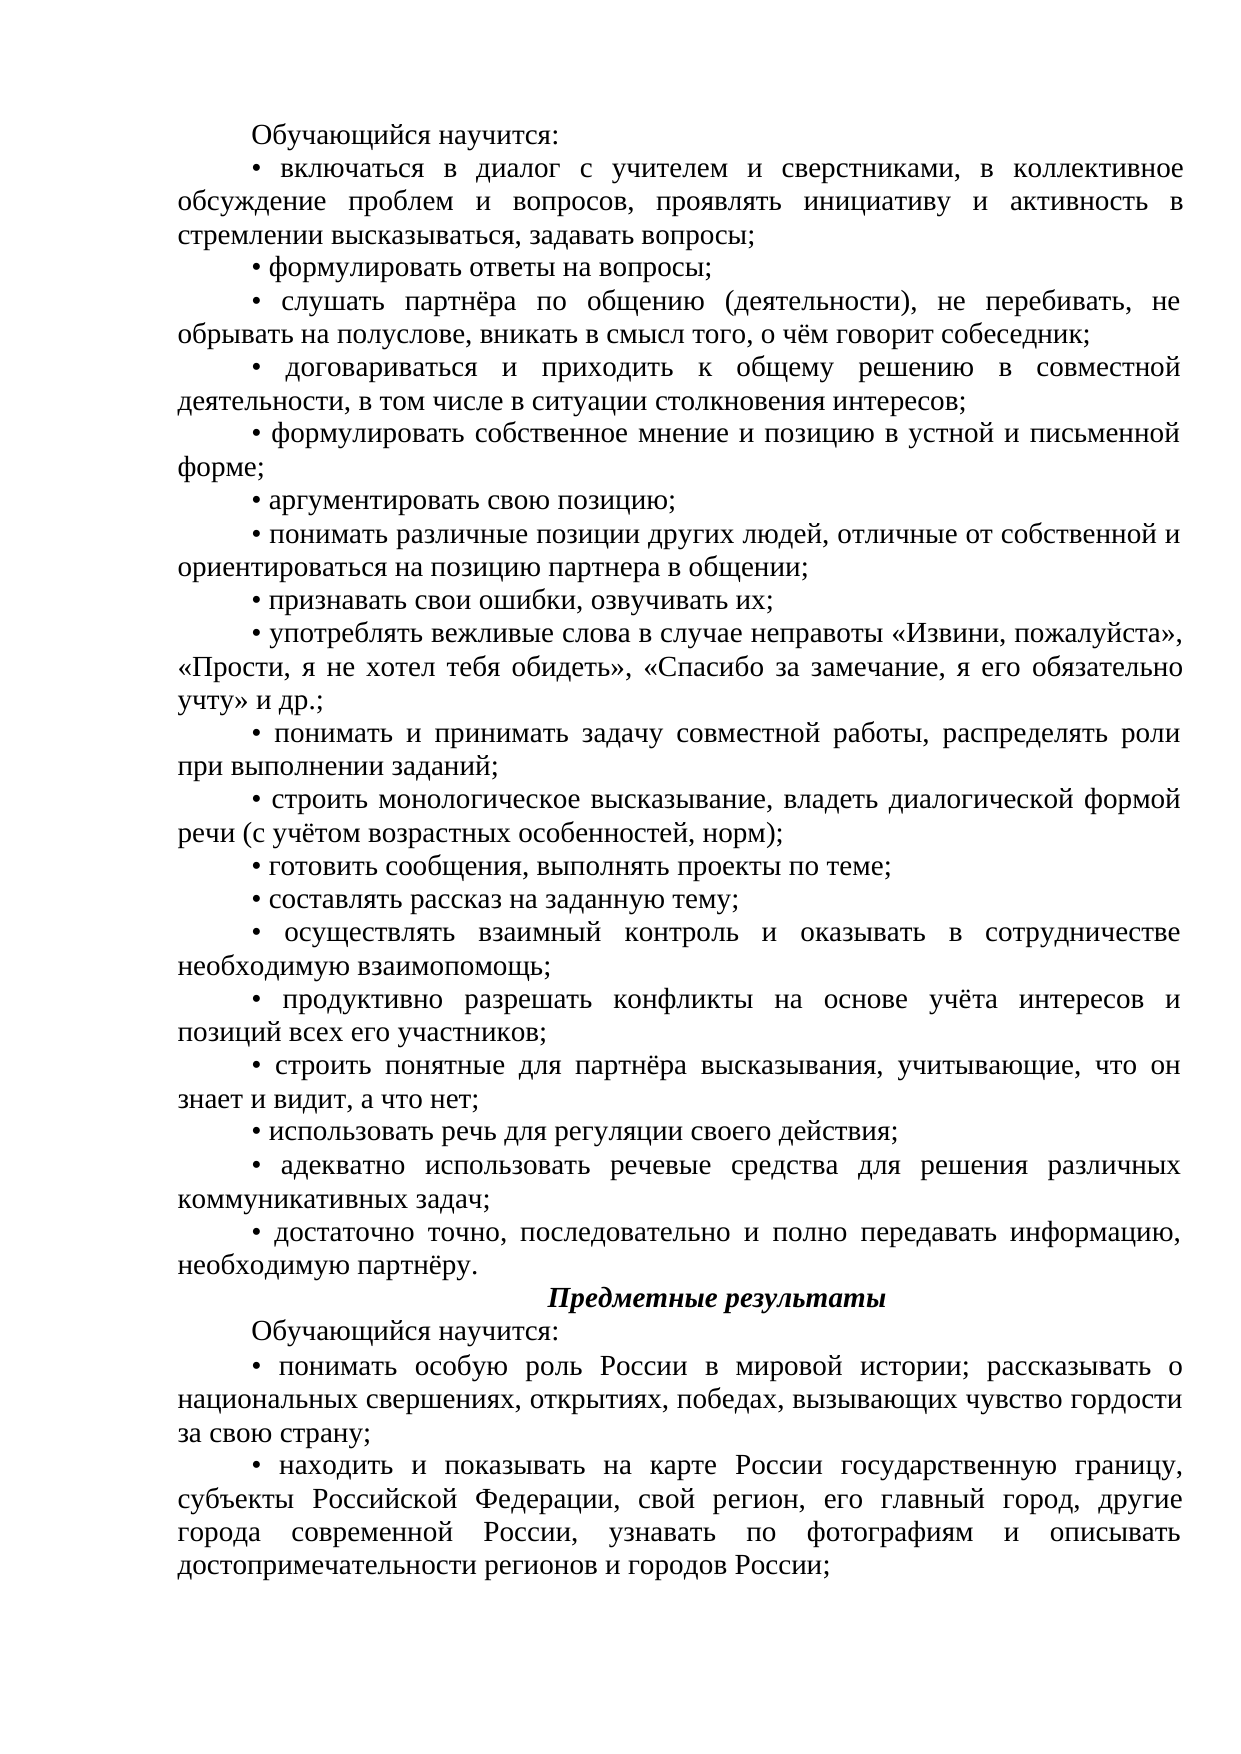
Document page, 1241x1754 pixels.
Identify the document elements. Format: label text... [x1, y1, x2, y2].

text • строить понятные для партнёра высказывания, учитывающие, что он знает и видит, а что нет; [177, 1048, 1188, 1114]
text • осуществлять взаимный контроль и оказывать в сотрудничестве необходимую взаимопомощь; [177, 915, 1188, 981]
text Предметные результаты Обучающийся научится: [251, 1282, 892, 1347]
text • признавать свои ошибки, озвучивать их; [251, 583, 1183, 616]
text • достаточно точно, последовательно и полно передавать информацию, необходимую партнёру. [177, 1215, 1188, 1281]
text • понимать и принимать задачу совместной работы, распределять роли при выполнении заданий; [177, 716, 1188, 782]
text • строить монологическое высказывание, владеть диалогической формой речи (с учётом возрастных особенностей, норм); [177, 782, 1188, 848]
text • формулировать собственное мнение и позицию в устной и письменной форме; [177, 416, 1187, 483]
text • слушать партнёра по общению (деятельности), не перебивать, не обрывать на полуслове, вникать в смысл того, о чём говорит собеседник; [177, 283, 1188, 350]
text • продуктивно разрешать конфликты на основе учёта интересов и позиций всех его участников; [177, 982, 1188, 1048]
text • адекватно использовать речевые средства для решения различных коммуникативных задач; [177, 1147, 1188, 1214]
text • употреблять вежливые слова в случае неправоты «Извини, пожалуйста», «Прости, я не хотел тебя обидеть», «Спасибо за замечание, я его обязательно учту» и др.; [177, 616, 1183, 716]
text • понимать различные позиции других людей, отличные от собственной и ориентироваться на позицию партнера в общении; [177, 516, 1188, 583]
text • аргументировать свою позицию; [251, 483, 1183, 516]
text • договариваться и приходить к общему решению в совместной деятельности, в том числе в ситуации столкновения интересов; [177, 350, 1188, 416]
text • включаться в диалог с учителем и сверстниками, в коллективное обсуждение проблем и вопросов, проявлять инициативу и активность в стремлении высказываться, задавать вопросы; [177, 151, 1183, 250]
text Обучающийся научится: [251, 117, 1183, 151]
text • формулировать ответы на вопросы; [251, 250, 1183, 283]
text • понимать особую роль России в мировой истории; рассказывать о национальных свершениях, открытиях, победах, вызывающих чувство гордости за свою страну; [177, 1348, 1183, 1448]
text • использовать речь для регуляции своего действия; [251, 1114, 1183, 1147]
text • готовить сообщения, выполнять проекты по теме; • составлять рассказ на заданную тему; [251, 849, 898, 915]
text • находить и показывать на карте России государственную границу, субъекты Российской Федерации, свой регион, его главный город, другие города современной России, узнавать по фотографиям и описывать достопримечательности регионов и городов России; [177, 1448, 1183, 1581]
